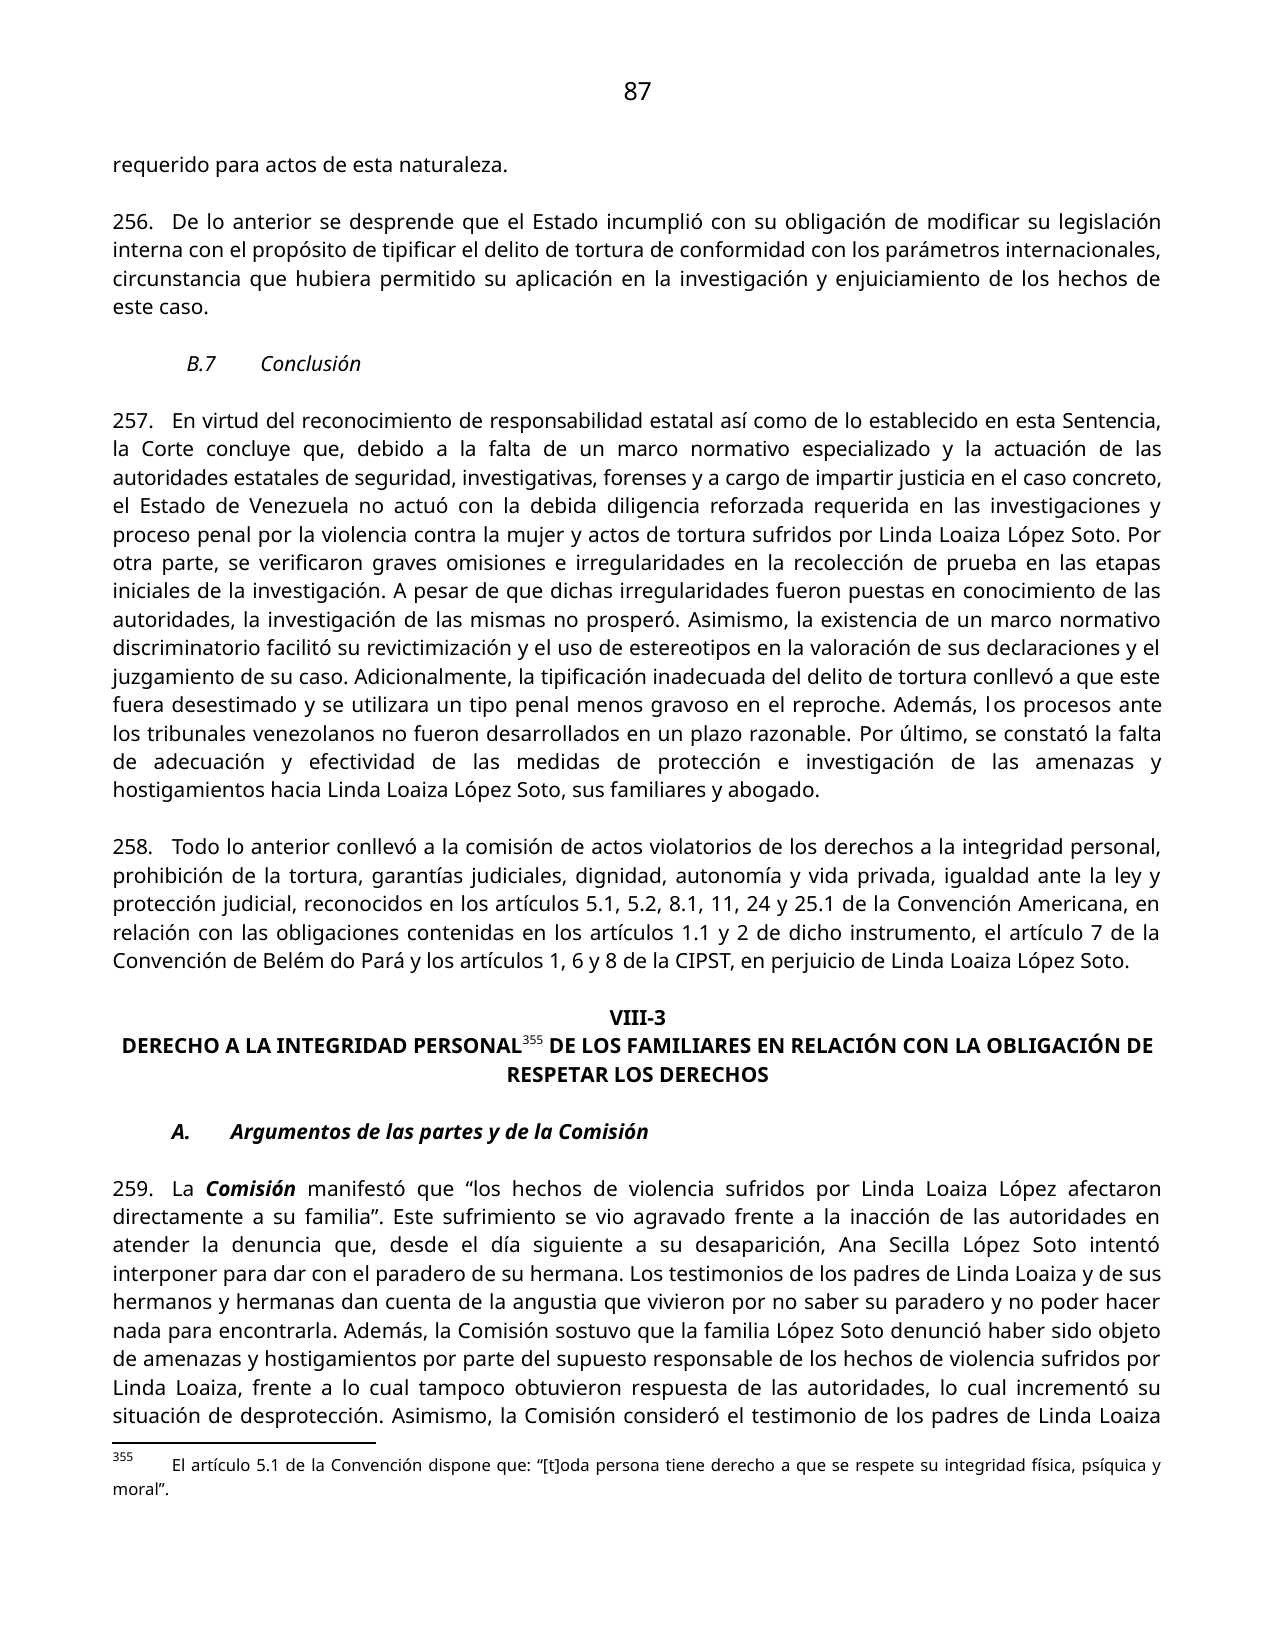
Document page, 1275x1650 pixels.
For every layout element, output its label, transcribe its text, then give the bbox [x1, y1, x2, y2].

list Todo lo anterior conllevó a la comisión de actos violatorios de los derechos a la integridad personal, prohibición de la tortura, garantías judiciales, dignidad, autonomía y vida privada, igualdad ante la ley y protección judicial, reconocidos en los artículos 5.1, 5.2, 8.1, 11, 24 y 25.1 de la Convención Americana, en relación con las obligaciones contenidas en los artículos 1.1 y 2 de dicho instrumento, el artículo 7 de la Convención de Belém do Pará y los artículos 1, 6 y 8 de la CIPST, en perjuicio de Linda Loaiza López Soto. [112, 832, 1162, 975]
list En virtud del reconocimiento de responsabilidad estatal así como de lo establecido en esta Sentencia, la Corte concluye que, debido a la falta de un marco normativo especializado y la actuación de las autoridades estatales de seguridad, investigativas, forenses y a cargo de impartir justicia en el caso concreto, el Estado de Venezuela no actuó con la debida diligencia reforzada requerida en las investigaciones y proceso penal por la violencia contra la mujer y actos de tortura sufridos por Linda Loaiza López Soto. Por otra parte, se verificaron graves omisiones e irregularidades en la recolección de prueba en las etapas iniciales de la investigación. A pesar de que dichas irregularidades fueron puestas en conocimiento de las autoridades, la investigación de las mismas no prosperó. Asimismo, la existencia de un marco normativo discriminatorio facilitó su revictimización y el uso de estereotipos en la valoración de sus declaraciones y el juzgamiento de su caso. Adicionalmente, la tipificación inadecuada del delito de tortura conllevó a que este fuera desestimado y se utilizara un tipo penal menos gravoso en el reproche. Además, los procesos ante los tribunales venezolanos no fueron desarrollados en un plazo razonable. Por último, se constató la falta de adecuación y efectividad de las medidas de protección e investigación de las amenazas y hostigamientos hacia Linda Loaiza López Soto, sus familiares y abogado. [112, 406, 1162, 804]
list En el presente caso, si bien no es claro que la falta de tipificación adecuada del delito autónomo de tortura hubiera obstaculizado el desarrollo efectivo del presente proceso penal, la Corte estima que la falta de tipificación de acuerdo a los parámetros internacionales ocasionó que se condenara al imputado por el delito de lesiones gravísimas, un tipo penal de menor gravedad, que no refleja el nivel de reproche requerido para actos de esta naturaleza. [112, 150, 1162, 178]
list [112, 1174, 1162, 1430]
list De lo anterior se desprende que el Estado incumplió con su obligación de modificar su legislación interna con el propósito de tipificar el delito de tortura de conformidad con los parámetros internacionales, circunstancia que hubiera permitido su aplicación en la investigación y enjuiciamiento de los hechos de este caso. [112, 207, 1162, 321]
text A. Argumentos de las partes y de la Comisión [172, 1117, 1162, 1145]
text VIII-3 derecho A LA INTEGRIDAD personal DE LOS FAMILIARES en relación con la obligación de respetar los derechos [112, 1003, 1162, 1088]
text B.7 Conclusión [186, 349, 1162, 377]
